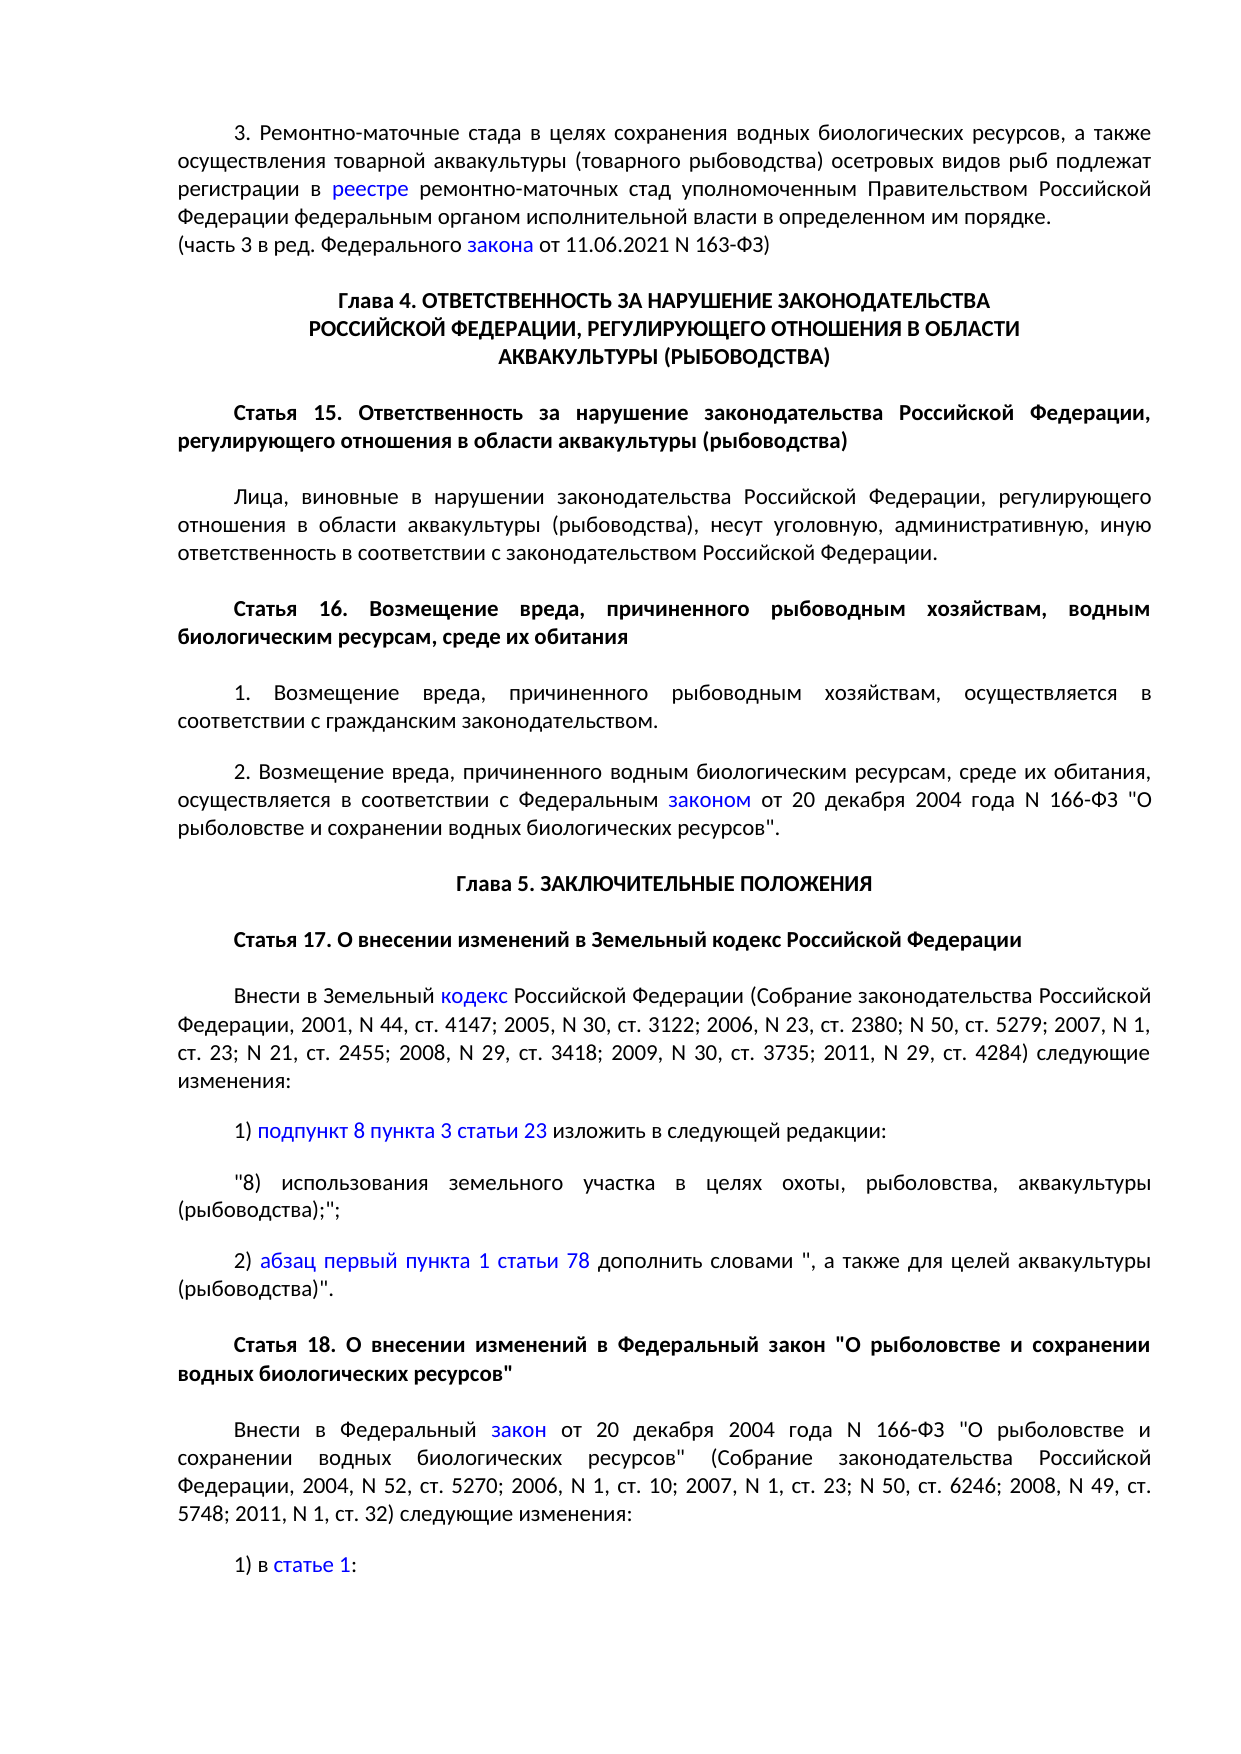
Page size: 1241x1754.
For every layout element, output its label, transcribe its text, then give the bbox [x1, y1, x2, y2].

title Статья 18. О внесении изменений в Федеральный закон "О рыболовстве и сохранении водных биологических ресурсов" [177, 1331, 1152, 1387]
title Статья 17. О внесении изменений в Земельный кодекс Российской Федерации [177, 926, 1152, 954]
title РОССИЙСКОЙ ФЕДЕРАЦИИ, РЕГУЛИРУЮЩЕГО ОТНОШЕНИЯ В ОБЛАСТИ [177, 314, 1152, 342]
title Глава 4. ОТВЕТСТВЕННОСТЬ ЗА НАРУШЕНИЕ ЗАКОНОДАТЕЛЬСТВА [177, 286, 1152, 314]
text (часть 3 в ред. Федерального закона от 11.06.2021 N 163-ФЗ) [177, 230, 1152, 258]
text 1) в статье 1: [177, 1550, 1152, 1578]
title Статья 15. Ответственность за нарушение законодательства Российской Федерации, регулирующего отношения в области аквакультуры (рыбоводства) [177, 398, 1152, 454]
text "8) использования земельного участка в целях охоты, рыболовства, аквакультуры (рыбоводства);"; [177, 1168, 1152, 1224]
text 2. Возмещение вреда, причиненного водным биологическим ресурсам, среде их обитания, осуществляется в соответствии с Федеральным законом от 20 декабря 2004 года N 166-ФЗ "О рыболовстве и сохранении водных биологических ресурсов". [177, 757, 1152, 842]
title Статья 16. Возмещение вреда, причиненного рыбоводным хозяйствам, водным биологическим ресурсам, среде их обитания [177, 594, 1152, 651]
text Внести в Федеральный закон от 20 декабря 2004 года N 166-ФЗ "О рыболовстве и сохранении водных биологических ресурсов" (Собрание законодательства Российской Федерации, 2004, N 52, ст. 5270; 2006, N 1, ст. 10; 2007, N 1, ст. 23; N 50, ст. 6246; 2008, N 49, ст. 5748; 2011, N 1, ст. 32) следующие изменения: [177, 1415, 1152, 1527]
text Лица, виновные в нарушении законодательства Российской Федерации, регулирующего отношения в области аквакультуры (рыбоводства), несут уголовную, административную, иную ответственность в соответствии с законодательством Российской Федерации. [177, 482, 1152, 566]
text 1) подпункт 8 пункта 3 статьи 23 изложить в следующей редакции: [177, 1117, 1152, 1145]
text Внести в Земельный кодекс Российской Федерации (Собрание законодательства Российской Федерации, 2001, N 44, ст. 4147; 2005, N 30, ст. 3122; 2006, N 23, ст. 2380; N 50, ст. 5279; 2007, N 1, ст. 23; N 21, ст. 2455; 2008, N 29, ст. 3418; 2009, N 30, ст. 3735; 2011, N 29, ст. 4284) следующие изменения: [177, 982, 1152, 1094]
title Глава 5. ЗАКЛЮЧИТЕЛЬНЫЕ ПОЛОЖЕНИЯ [177, 869, 1152, 898]
text 3. Ремонтно-маточные стада в целях сохранения водных биологических ресурсов, а также осуществления товарной аквакультуры (товарного рыбоводства) осетровых видов рыб подлежат регистрации в реестре ремонтно-маточных стад уполномоченным Правительством Российской Федерации федеральным органом исполнительной власти в определенном им порядке. [177, 118, 1152, 230]
text 2) абзац первый пункта 1 статьи 78 дополнить словами ", а также для целей аквакультуры (рыбоводства)". [177, 1247, 1152, 1303]
title АКВАКУЛЬТУРЫ (РЫБОВОДСТВА) [177, 342, 1152, 370]
text 1. Возмещение вреда, причиненного рыбоводным хозяйствам, осуществляется в соответствии с гражданским законодательством. [177, 678, 1152, 734]
